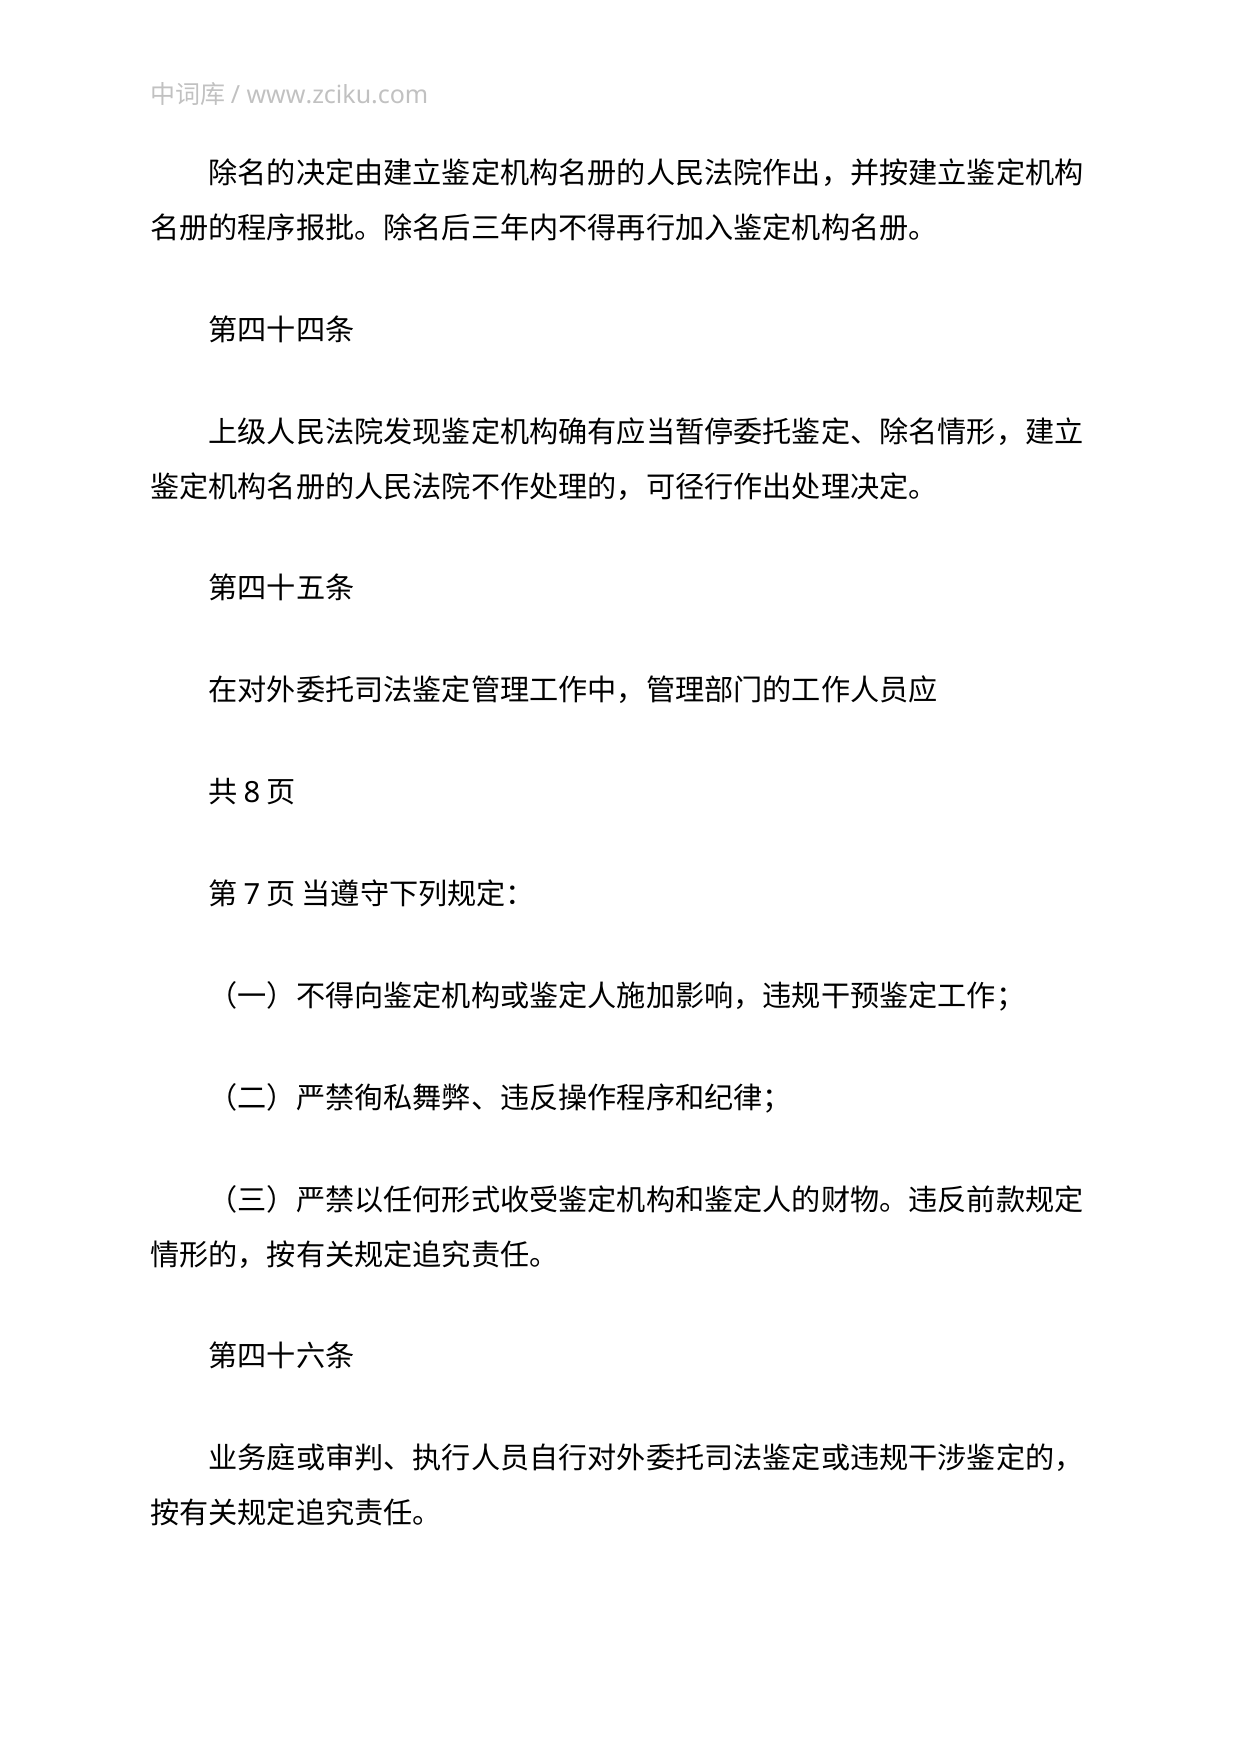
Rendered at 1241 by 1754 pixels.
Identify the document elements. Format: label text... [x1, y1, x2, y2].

text 第四十四条 [150, 307, 1090, 349]
text （三）严禁以任何形式收受鉴定机构和鉴定人的财物。违反前款规定情形的，按有关规定追究责任。 [150, 1176, 1090, 1273]
text 第四十五条 [150, 565, 1090, 607]
text 在对外委托司法鉴定管理工作中，管理部门的工作人员应 [150, 667, 1090, 709]
text 除名的决定由建立鉴定机构名册的人民法院作出，并按建立鉴定机构名册的程序报批。除名后三年内不得再行加入鉴定机构名册。 [150, 150, 1090, 247]
text 上级人民法院发现鉴定机构确有应当暂停委托鉴定、除名情形，建立鉴定机构名册的人民法院不作处理的，可径行作出处理决定。 [150, 408, 1090, 506]
text 共8页 [150, 769, 1090, 811]
text 第7页 当遵守下列规定： [150, 871, 1090, 913]
text （一）不得向鉴定机构或鉴定人施加影响，违规干预鉴定工作； [150, 973, 1090, 1015]
text 第四十六条 [150, 1333, 1090, 1375]
text 业务庭或审判、执行人员自行对外委托司法鉴定或违规干涉鉴定的，按有关规定追究责任。 [150, 1434, 1090, 1532]
text （二）严禁徇私舞弊、违反操作程序和纪律； [150, 1074, 1090, 1117]
